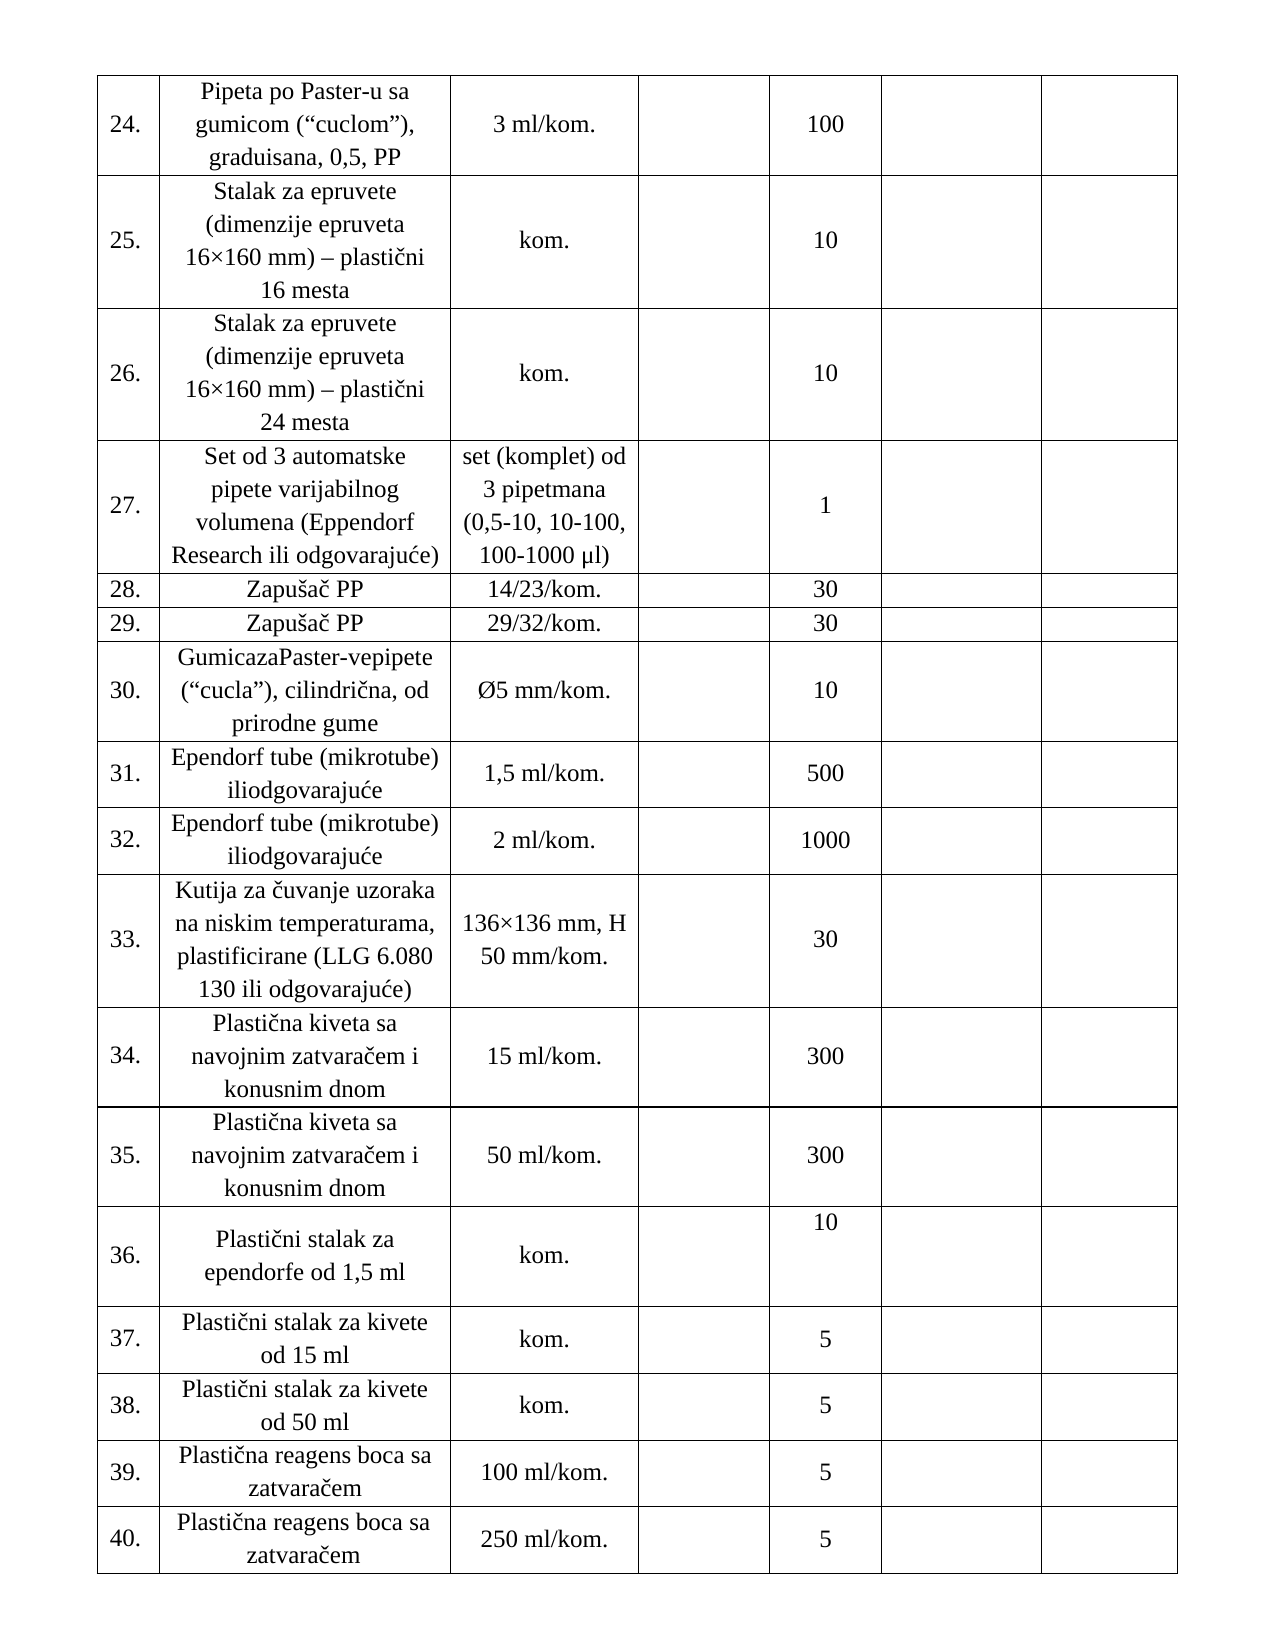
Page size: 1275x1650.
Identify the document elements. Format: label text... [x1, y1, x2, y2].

table_cell [639, 176, 769, 307]
table_cell [639, 1374, 769, 1439]
table_cell [1042, 441, 1177, 573]
table_cell 100 [770, 76, 881, 175]
table_cell 1,5 ml/kom. [451, 742, 638, 807]
table_cell [882, 441, 1041, 573]
table_cell [98, 1441, 159, 1506]
table_cell [1042, 1207, 1177, 1306]
table_cell Plastična kiveta sa navojnim zatvaračem i konusnim dnom [160, 1108, 450, 1206]
table_cell [639, 1108, 769, 1206]
table_cell Plastična reagens boca sa zatvaračem [160, 1441, 450, 1506]
table_cell [639, 1507, 769, 1573]
table_cell 10 [770, 176, 881, 307]
table_cell [882, 1507, 1041, 1573]
table_cell [639, 642, 769, 741]
table_cell [98, 574, 159, 607]
table_cell [882, 808, 1041, 874]
table_cell [98, 76, 159, 175]
table_cell Kutija za čuvanje uzoraka na niskim temperaturama, plastificirane (LLG 6.080 130 ili odgovarajuće) [160, 875, 450, 1007]
table_cell [1042, 176, 1177, 307]
table_cell kom. [451, 1374, 638, 1439]
table_cell [639, 742, 769, 807]
table_cell 300 [770, 1008, 881, 1106]
table_cell [98, 1008, 159, 1106]
table_cell [882, 309, 1041, 440]
table_cell Stalak za epruvete (dimenzije epruveta 16×160 mm) – plastični 16 mesta [160, 176, 450, 307]
table_cell [98, 608, 159, 641]
table_cell 30 [770, 608, 881, 641]
table_cell [98, 642, 159, 741]
table_cell 5 [770, 1307, 881, 1373]
table_cell [639, 808, 769, 874]
table_cell [1042, 608, 1177, 641]
table_cell [882, 742, 1041, 807]
table_cell [639, 875, 769, 1007]
table_cell [639, 1441, 769, 1506]
table_cell [882, 574, 1041, 607]
table_cell Plastična kiveta sa navojnim zatvaračem i konusnim dnom [160, 1008, 450, 1106]
table_cell [1042, 1307, 1177, 1373]
table_cell [98, 441, 159, 573]
table_cell [98, 808, 159, 874]
table_cell GumicazaPaster-vepipete (“cucla”), cilindrična, od prirodne gume [160, 642, 450, 741]
table_cell 2 ml/kom. [451, 808, 638, 874]
table_cell kom. [451, 1307, 638, 1373]
table_cell [639, 574, 769, 607]
table_cell Plastični stalak za kivete od 50 ml [160, 1374, 450, 1439]
table_cell 250 ml/kom. [451, 1507, 638, 1573]
table_cell 5 [770, 1441, 881, 1506]
table_cell kom. [451, 309, 638, 440]
table_cell 30 [770, 574, 881, 607]
table_cell [1042, 574, 1177, 607]
table_cell [639, 1008, 769, 1106]
table_cell [1042, 1374, 1177, 1439]
table_cell 500 [770, 742, 881, 807]
table_cell [1042, 742, 1177, 807]
table_cell [882, 642, 1041, 741]
table_cell [882, 1441, 1041, 1506]
table_cell [639, 1307, 769, 1373]
table_cell [1042, 76, 1177, 175]
table_cell [882, 1374, 1041, 1439]
table_cell [882, 76, 1041, 175]
table_cell Zapušač PP [160, 608, 450, 641]
table_cell [98, 1207, 159, 1306]
table_cell 30 [770, 875, 881, 1007]
table_cell 1000 [770, 808, 881, 874]
table_cell [98, 742, 159, 807]
table_cell Stalak za epruvete (dimenzije epruveta 16×160 mm) – plastični 24 mesta [160, 309, 450, 440]
table_cell [1042, 1507, 1177, 1573]
table_cell 5 [770, 1507, 881, 1573]
table_cell 3 ml/kom. [451, 76, 638, 175]
table_cell [1042, 808, 1177, 874]
table_cell [1042, 875, 1177, 1007]
table_cell [639, 608, 769, 641]
table_cell 300 [770, 1108, 881, 1206]
table_cell [1042, 1441, 1177, 1506]
table_cell [98, 1307, 159, 1373]
table_cell Zapušač PP [160, 574, 450, 607]
table_cell Pipeta po Paster-u sa gumicom (“cuclom”), graduisana, 0,5, PP [160, 76, 450, 175]
table_cell 10 [770, 642, 881, 741]
table_cell 5 [770, 1374, 881, 1439]
table_cell [639, 76, 769, 175]
table_cell [1042, 642, 1177, 741]
table_cell [98, 875, 159, 1007]
table_cell [639, 441, 769, 573]
table_cell [882, 608, 1041, 641]
table_cell [98, 1108, 159, 1206]
table_cell kom. [451, 176, 638, 307]
table_cell Plastični stalak za ependorfe od 1,5 ml [160, 1207, 450, 1306]
table_cell 29/32/kom. [451, 608, 638, 641]
table_cell 15 ml/kom. [451, 1008, 638, 1106]
table_cell [639, 309, 769, 440]
table_cell Plastični stalak za kivete od 15 ml [160, 1307, 450, 1373]
table_cell 10 [770, 309, 881, 440]
table_cell [98, 1507, 159, 1573]
table_cell [882, 1207, 1041, 1306]
table_cell 100 ml/kom. [451, 1441, 638, 1506]
table_cell [639, 1207, 769, 1306]
table_cell Set od 3 automatske pipete varijabilnog volumena (Eppendorf Research ili odgovarajuće) [160, 441, 450, 573]
table_cell 1 [770, 441, 881, 573]
table_cell Plastična reagens boca sa zatvaračem [160, 1507, 450, 1573]
table_cell [1042, 309, 1177, 440]
table_cell 10 [770, 1207, 881, 1306]
table_cell [1042, 1108, 1177, 1206]
table_cell Ependorf tube (mikrotube) iliodgovarajuće [160, 808, 450, 874]
table_cell [1042, 1008, 1177, 1106]
table_cell Ependorf tube (mikrotube) iliodgovarajuće [160, 742, 450, 807]
table_cell [882, 1008, 1041, 1106]
table_cell 14/23/kom. [451, 574, 638, 607]
table_cell [98, 176, 159, 307]
table_cell [98, 309, 159, 440]
table_cell [882, 1307, 1041, 1373]
table_cell 136×136 mm, H 50 mm/kom. [451, 875, 638, 1007]
table_cell [882, 1108, 1041, 1206]
table_cell kom. [451, 1207, 638, 1306]
table_cell [882, 875, 1041, 1007]
table_cell Ø5 mm/kom. [451, 642, 638, 741]
table_cell [98, 1374, 159, 1439]
table_cell 50 ml/kom. [451, 1108, 638, 1206]
table_cell [882, 176, 1041, 307]
table_cell set (komplet) od 3 pipetmana (0,5-10, 10-100, 100-1000 μl) [451, 441, 638, 573]
